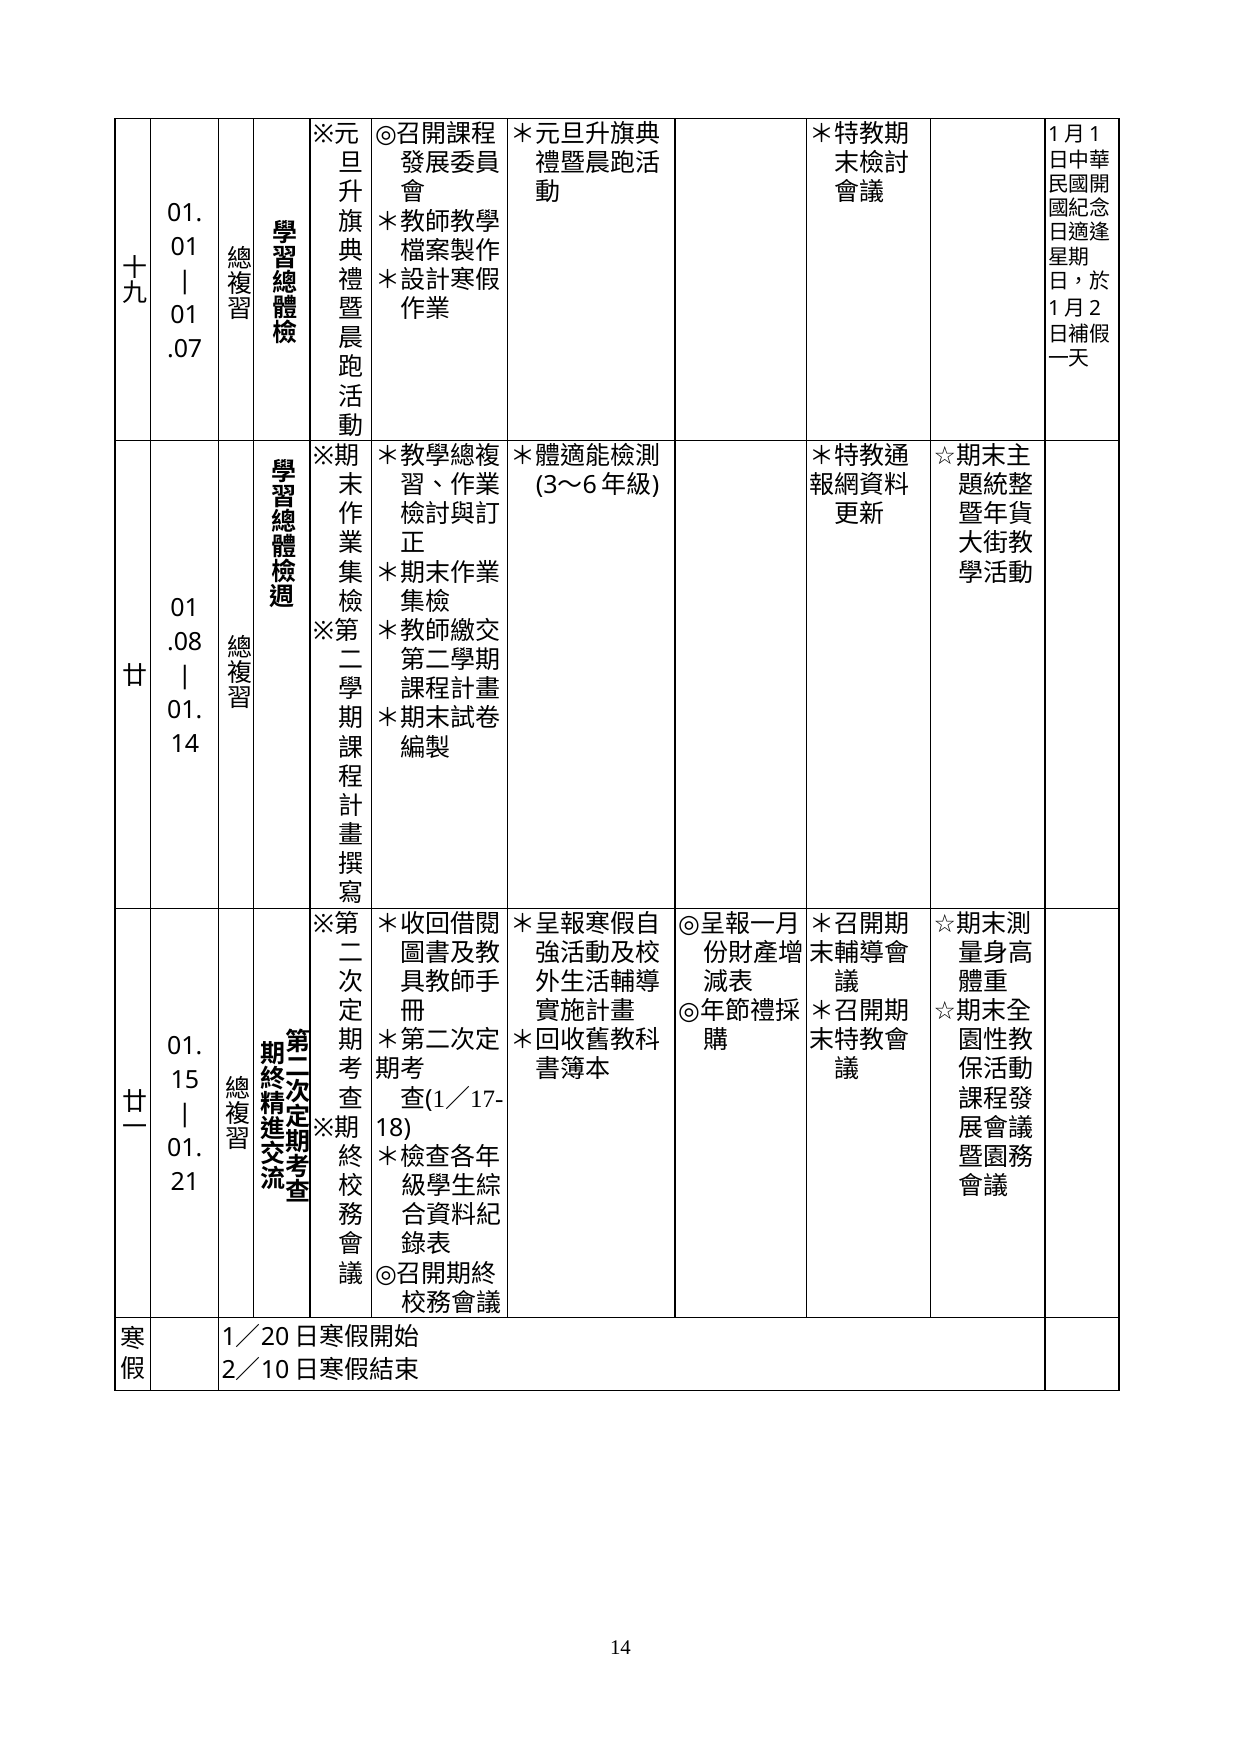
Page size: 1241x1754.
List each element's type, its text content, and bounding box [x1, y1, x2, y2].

table_cell 1月1日中華民國開國紀念日適逢星期日，於1月2日補假一天 [1046, 119, 1118, 440]
table_cell 第二次定期考查 期終精進交流 [254, 909, 309, 1317]
table_cell ＊體適能檢測(3～6年級) [508, 441, 674, 908]
table_cell [931, 119, 1044, 440]
table_cell [151, 1318, 218, 1389]
table_cell ＊召開期末輔導會 議 ＊召開期末特教會 議 [807, 909, 930, 1317]
table_cell ◎呈報一月份財產增減表 ◎年節禮採購 [676, 909, 806, 1317]
table_cell ＊特教通報網資料 更新 [807, 441, 930, 908]
table_cell ※期末作業集檢 ※第二學期課程計畫撰寫 [311, 441, 371, 908]
table_cell ※第二次定期考 查 ※期終校務會議 [311, 909, 371, 1317]
table_cell 廿一 [116, 909, 150, 1317]
table_cell 廿 [116, 441, 150, 908]
table_cell ※元旦升旗典禮暨晨跑活動 [311, 119, 371, 440]
table_cell [1046, 909, 1118, 1317]
table_cell ＊呈報寒假自強活動及校外生活輔導實施計畫 ＊回收舊教科書簿本 [508, 909, 674, 1317]
table_cell ＊元旦升旗典禮暨晨跑活動 [508, 119, 674, 440]
table_cell 十九 [116, 119, 150, 440]
table_cell ☆期末主題統整暨年貨大街教 學活動 [931, 441, 1044, 908]
table_cell ＊特教期末檢討會議 [807, 119, 930, 440]
table_cell ＊收回借閱圖書及教具教師手冊 ＊第二次定期考 查(1／17-18) ＊檢查各年級學生綜合資料紀錄表 ◎召開期終校務會議 [372, 909, 507, 1317]
table_cell ＊教學總複習、作業檢討與訂正 ＊期末作業集檢 ＊教師繳交第二學期課程計畫 ＊期末試卷編製 [372, 441, 507, 908]
table_cell ◎召開課程發展委員會 ＊教師教學檔案製作 ＊設計寒假作業 [372, 119, 507, 440]
table_cell 寒假 [116, 1318, 150, 1389]
table_cell [1046, 1318, 1118, 1389]
table_cell ☆期末測量身高體重 ☆期末全園性教保活動課程發展會議暨園務會議 [931, 909, 1044, 1317]
table_cell 總複習 [219, 441, 253, 908]
table_cell 01.15 ∣ 01.21 [151, 909, 218, 1317]
table_cell 學習總體檢週 [254, 441, 309, 908]
table_cell 總複習 [219, 119, 253, 440]
table_cell [1046, 441, 1118, 908]
table_cell [676, 119, 806, 440]
table_cell 01.08 ∣ 01.14 [151, 441, 218, 908]
table_cell 1／20日寒假開始 2／10日寒假結束 [219, 1318, 1044, 1389]
table_cell 總複習 [219, 909, 253, 1317]
table_cell [676, 441, 806, 908]
table_cell 學習總體檢 [254, 119, 309, 440]
table_cell 01.01 ∣ 01.07 [151, 119, 218, 440]
